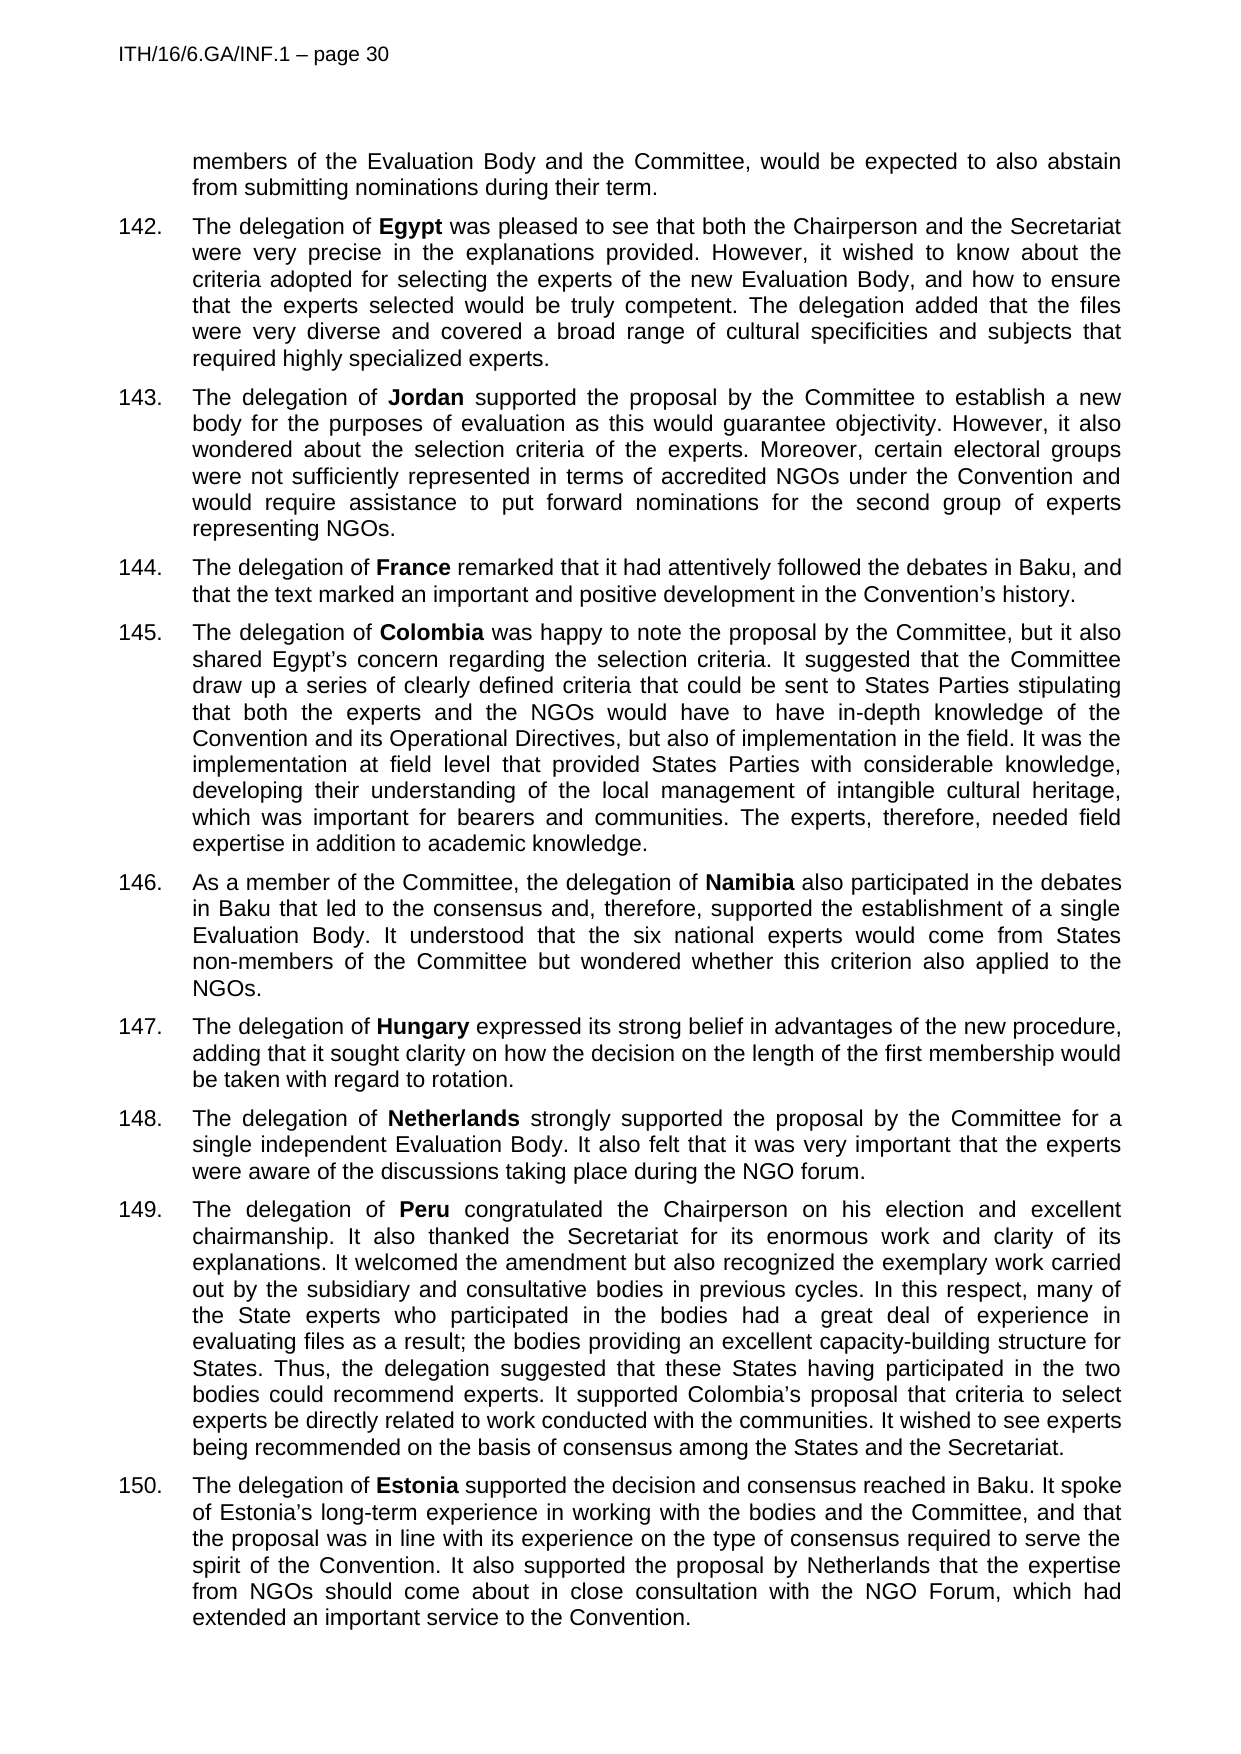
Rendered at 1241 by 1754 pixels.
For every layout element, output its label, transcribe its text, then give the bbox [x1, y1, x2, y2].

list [118, 148, 1122, 200]
list The delegation of Estonia supported the decision and consensus reached in Baku. It spoke of Estonia’s long-term experience in working with the bodies and the Committee, and that the proposal was in line with its experience on the type of consensus required to serve the spirit of the Convention. It also supported the proposal by Netherlands that the expertise from NGOs should come about in close consultation with the NGO Forum, which had extended an important service to the Convention. [118, 1472, 1122, 1631]
list The delegation of Hungary expressed its strong belief in advantages of the new procedure, adding that it sought clarity on how the decision on the length of the first membership would be taken with regard to rotation. [118, 1013, 1122, 1092]
list The delegation of Egypt was pleased to see that both the Chairperson and the Secretariat were very precise in the explanations provided. However, it wished to know about the criteria adopted for selecting the experts of the new Evaluation Body, and how to ensure that the experts selected would be truly competent. The delegation added that the files were very diverse and covered a broad range of cultural specificities and subjects that required highly specialized experts. [118, 213, 1122, 371]
list The delegation of Netherlands strongly supported the proposal by the Committee for a single independent Evaluation Body. It also felt that it was very important that the experts were aware of the discussions taking place during the NGO forum. [118, 1105, 1122, 1184]
list The delegation of Jordan supported the proposal by the Committee to establish a new body for the purposes of evaluation as this would guarantee objectivity. However, it also wondered about the selection criteria of the experts. Moreover, certain electoral groups were not sufficiently represented in terms of accredited NGOs under the Convention and would require assistance to put forward nominations for the second group of experts representing NGOs. [118, 383, 1122, 542]
list The delegation of Peru congratulated the Chairperson on his election and excellent chairmanship. It also thanked the Secretariat for its enormous work and clarity of its explanations. It welcomed the amendment but also recognized the exemplary work carried out by the subsidiary and consultative bodies in previous cycles. In this respect, many of the State experts who participated in the bodies had a great deal of experience in evaluating files as a result; the bodies providing an excellent capacity-building structure for States. Thus, the delegation suggested that these States having participated in the two bodies could recommend experts. It supported Colombia’s proposal that criteria to select experts be directly related to work conducted with the communities. It wished to see experts being recommended on the basis of consensus among the States and the Secretariat. [118, 1196, 1122, 1460]
list The delegation of Colombia was happy to note the proposal by the Committee, but it also shared Egypt’s concern regarding the selection criteria. It suggested that the Committee draw up a series of clearly defined criteria that could be sent to States Parties stipulating that both the experts and the NGOs would have to have in-depth knowledge of the Convention and its Operational Directives, but also of implementation in the field. It was the implementation at field level that provided States Parties with considerable knowledge, developing their understanding of the local management of intangible cultural heritage, which was important for bearers and communities. The experts, therefore, needed field expertise in addition to academic knowledge. [118, 619, 1122, 857]
list The delegation of France remarked that it had attentively followed the debates in Baku, and that the text marked an important and positive development in the Convention’s history. [118, 554, 1122, 607]
list As a member of the Committee, the delegation of Namibia also participated in the debates in Baku that led to the consensus and, therefore, supported the establishment of a single Evaluation Body. It understood that the six national experts would come from States non-members of the Committee but wondered whether this criterion also applied to the NGOs. [118, 869, 1122, 1001]
